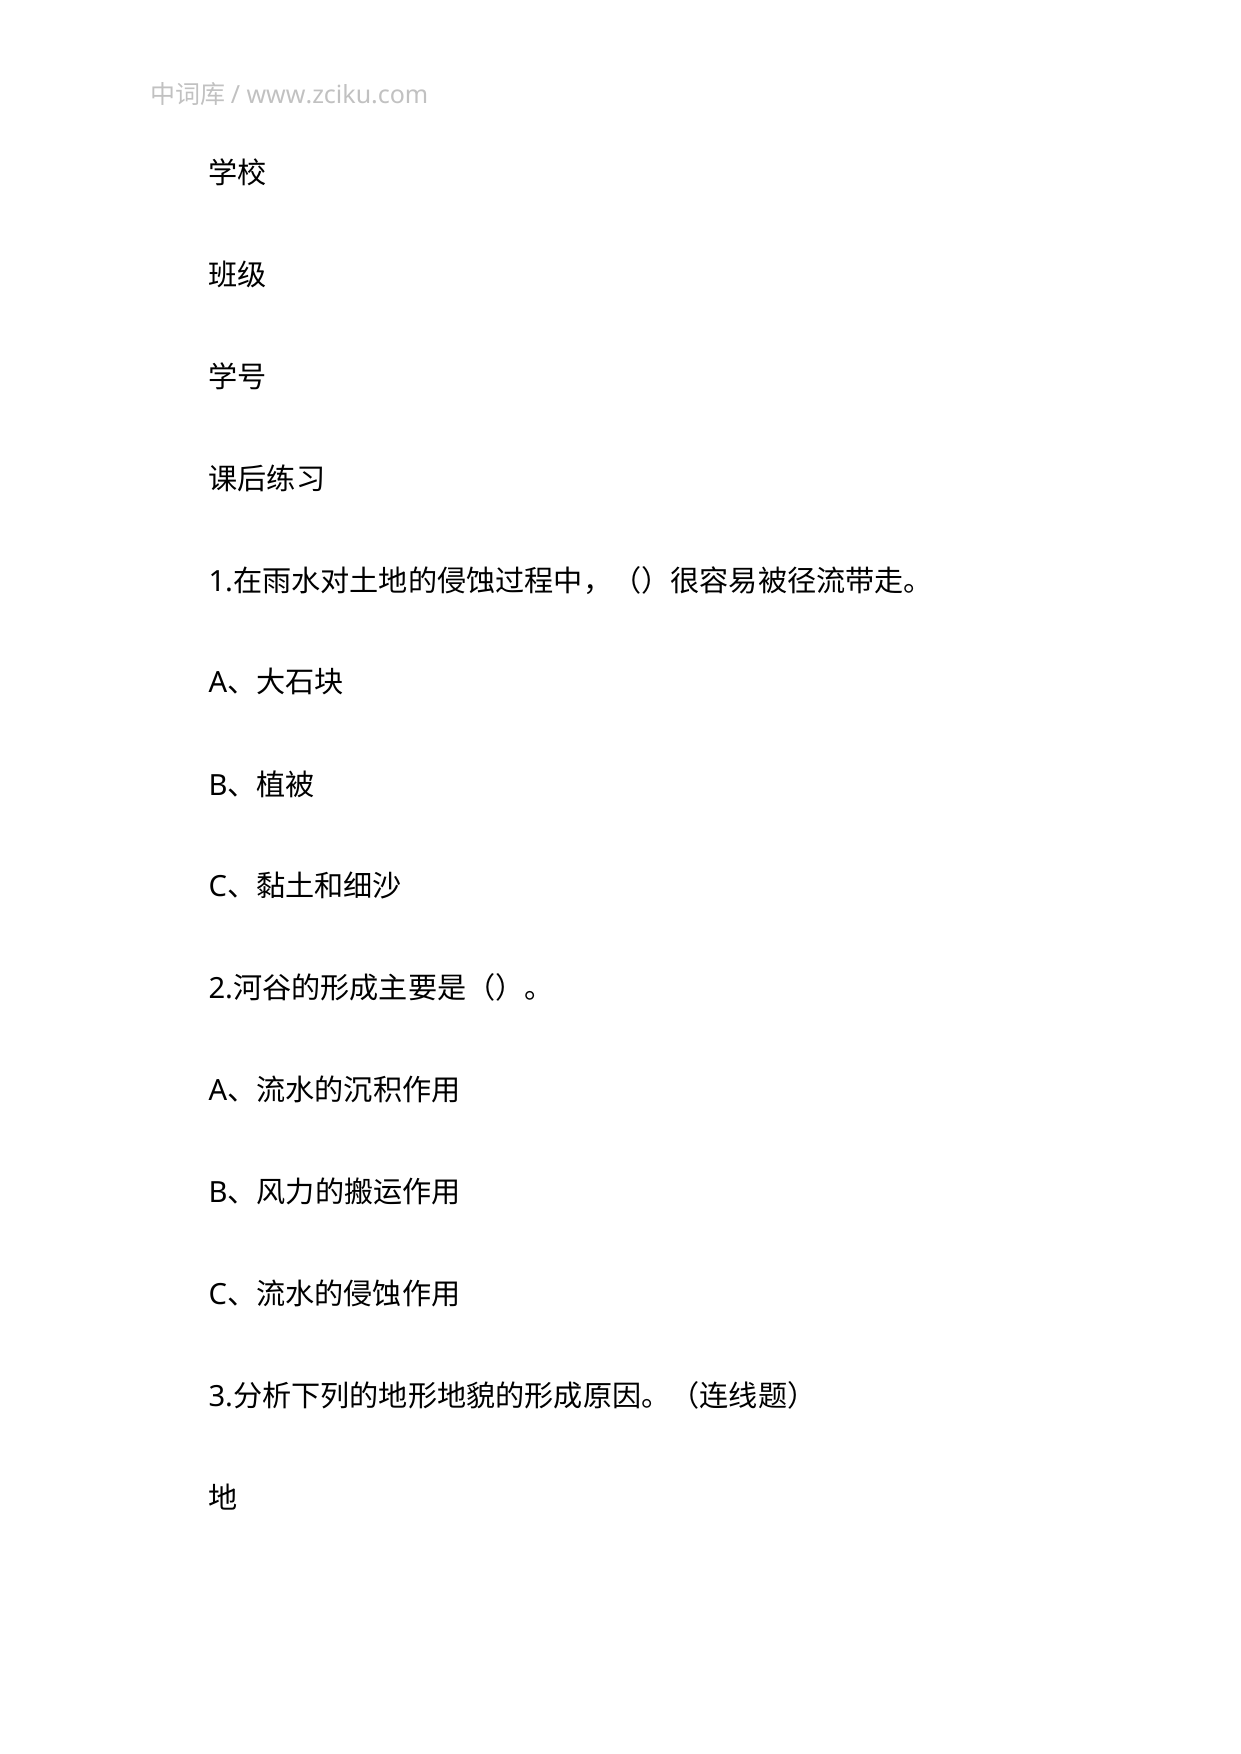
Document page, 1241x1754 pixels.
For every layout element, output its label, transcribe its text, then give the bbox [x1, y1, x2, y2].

text C、流水的侵蚀作用 [150, 1271, 1090, 1313]
text 班级 [150, 252, 1090, 294]
text B、风力的搬运作用 [150, 1169, 1090, 1211]
text 课后练习 [150, 455, 1090, 498]
text 1.在雨水对土地的侵蚀过程中，（）很容易被径流带走。 [150, 557, 1090, 599]
text 学号 [150, 353, 1090, 396]
text A、流水的沉积作用 [150, 1067, 1090, 1109]
text C、黏土和细沙 [150, 863, 1090, 905]
text 学校 [150, 150, 1090, 192]
text 3.分析下列的地形地貌的形成原因。（连线题） [150, 1373, 1090, 1415]
text B、植被 [150, 761, 1090, 803]
text 地 [150, 1475, 1090, 1517]
text 2.河谷的形成主要是（）。 [150, 965, 1090, 1007]
text A、大石块 [150, 659, 1090, 701]
